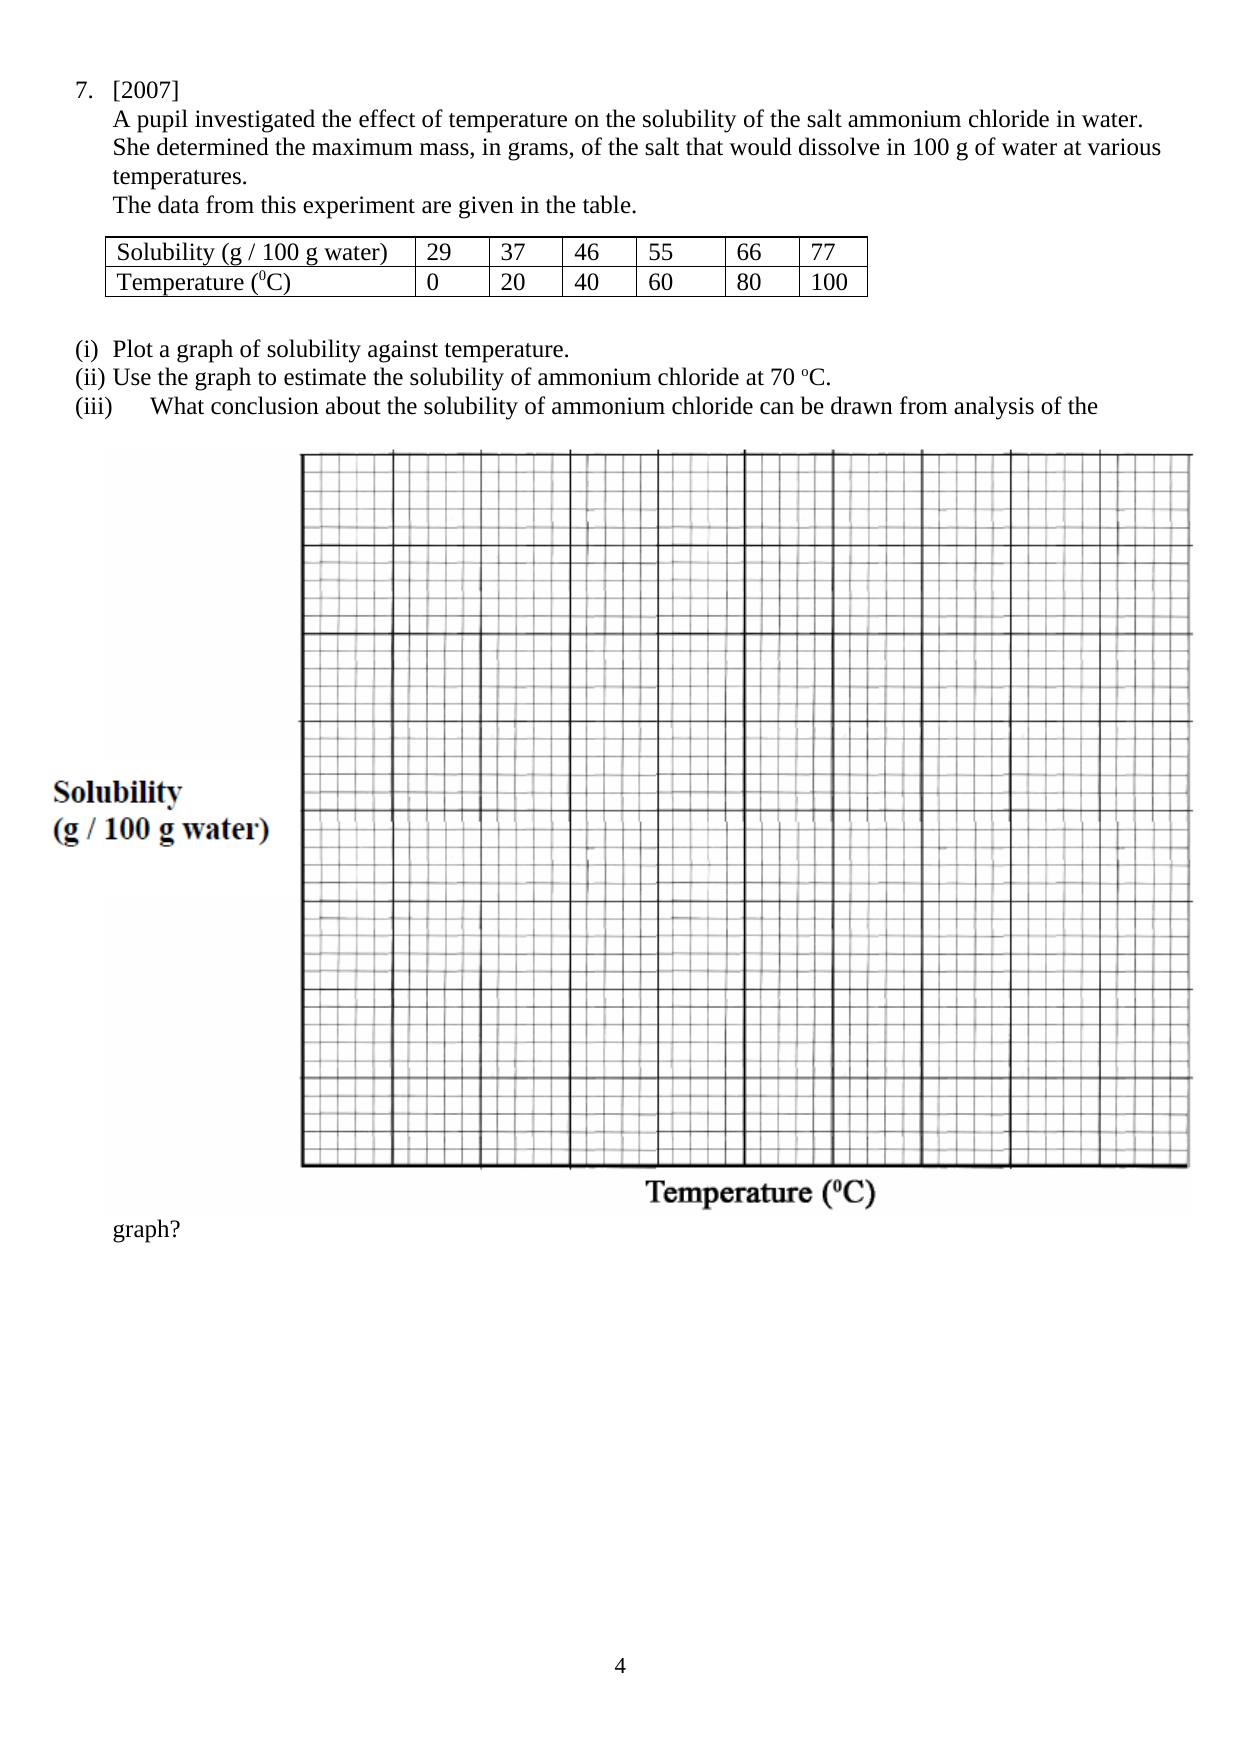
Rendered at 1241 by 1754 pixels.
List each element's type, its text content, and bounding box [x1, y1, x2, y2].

table_cell 100 [800, 267, 867, 296]
table_cell Temperature (0C) [106, 267, 415, 296]
table_cell 60 [637, 267, 725, 296]
list What conclusion about the solubility of ammonium chloride can be drawn from analysis of the graph? [75, 391, 1165, 422]
table_cell 40 [563, 267, 636, 296]
table_header 37 [490, 238, 562, 266]
list [2007] [75, 75, 1165, 104]
table_header 55 [637, 238, 725, 266]
table_header 77 [800, 238, 867, 266]
table_cell 80 [726, 267, 799, 296]
list What conclusion about the solubility of ammonium chloride can be drawn from analysis of the graph? [75, 1214, 1165, 1242]
table_header 46 [563, 238, 636, 266]
table_header Solubility (g / 100 g water) [106, 238, 415, 266]
table_header 66 [726, 238, 799, 266]
text The data from this experiment are given in the table. [112, 190, 1165, 219]
table_header 29 [416, 238, 489, 266]
text A pupil investigated the effect of temperature on the solubility of the salt ammonium chloride in water. She determined the maximum mass, in grams, of the salt that would dissolve in 100 g of water at various temperatures. [112, 104, 1165, 190]
table_cell 20 [490, 267, 562, 296]
table_cell 0 [416, 267, 489, 296]
list Use the graph to estimate the solubility of ammonium chloride at 70 oC. [75, 362, 1165, 391]
list Plot a graph of solubility against temperature. [75, 334, 1165, 362]
